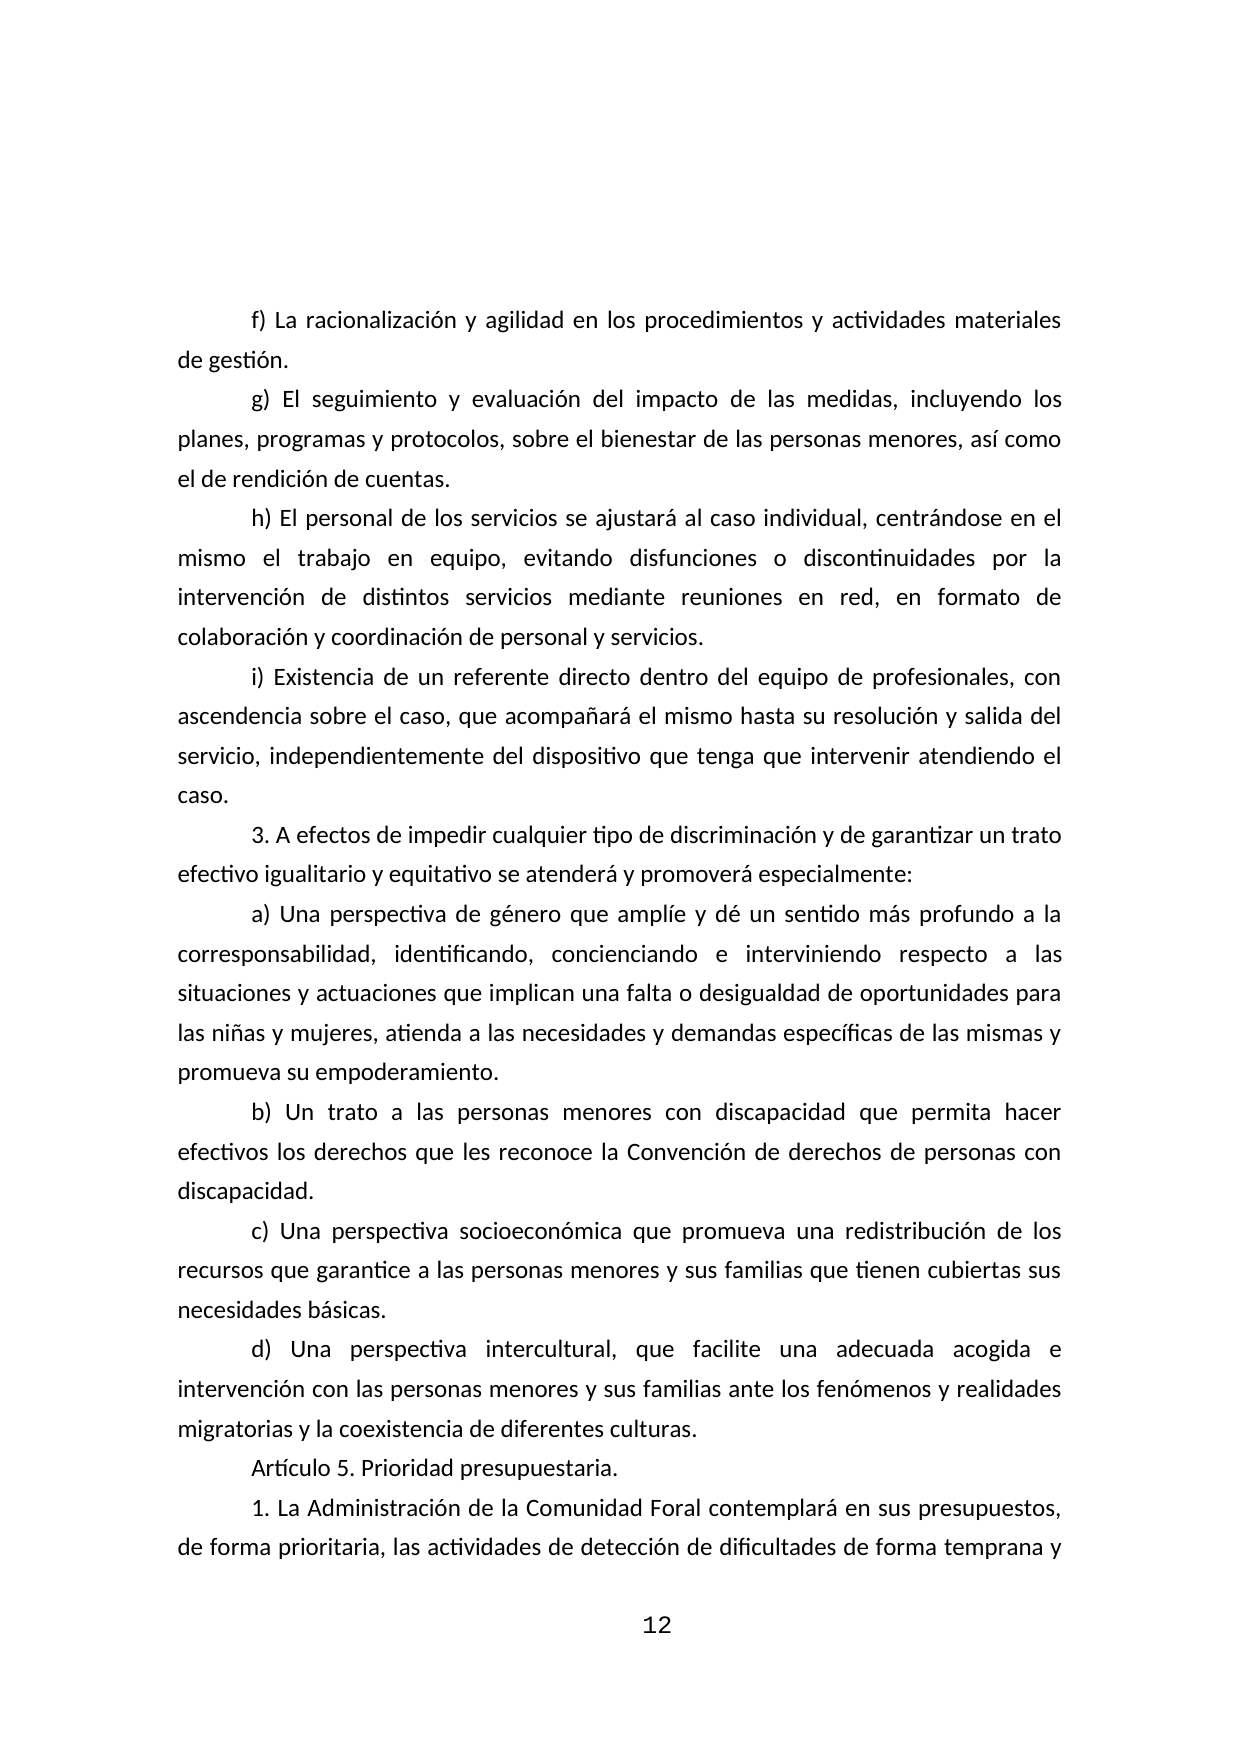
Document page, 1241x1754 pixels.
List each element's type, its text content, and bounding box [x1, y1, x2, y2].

text Artículo 5. Prioridad presupuestaria. [177, 1443, 1063, 1483]
text a) Una perspectiva de género que amplíe y dé un sentido más profundo a la corresponsabilidad, identificando, concienciando e interviniendo respecto a las situaciones y actuaciones que implican una falta o desigualdad de oportunidades para las niñas y mujeres, atienda a las necesidades y demandas específicas de las mismas y promueva su empoderamiento. [177, 889, 1063, 1087]
text 3. A efectos de impedir cualquier tipo de discriminación y de garantizar un trato efectivo igualitario y equitativo se atenderá y promoverá especialmente: [177, 810, 1063, 889]
text b) Un trato a las personas menores con discapacidad que permita hacer efectivos los derechos que les reconoce la Convención de derechos de personas con discapacidad. [177, 1087, 1063, 1206]
text i) Existencia de un referente directo dentro del equipo de profesionales, con ascendencia sobre el caso, que acompañará el mismo hasta su resolución y salida del servicio, independientemente del dispositivo que tenga que intervenir atendiendo el caso. [177, 652, 1063, 810]
text d) Una perspectiva intercultural, que facilite una adecuada acogida e intervención con las personas menores y sus familias ante los fenómenos y realidades migratorias y la coexistencia de diferentes culturas. [177, 1324, 1063, 1443]
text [177, 1483, 1063, 1562]
text g) El seguimiento y evaluación del impacto de las medidas, incluyendo los planes, programas y protocolos, sobre el bienestar de las personas menores, así como el de rendición de cuentas. [177, 374, 1063, 493]
text f) La racionalización y agilidad en los procedimientos y actividades materiales de gestión. [177, 295, 1063, 374]
text c) Una perspectiva socioeconómica que promueva una redistribución de los recursos que garantice a las personas menores y sus familias que tienen cubiertas sus necesidades básicas. [177, 1206, 1063, 1324]
text h) El personal de los servicios se ajustará al caso individual, centrándose en el mismo el trabajo en equipo, evitando disfunciones o discontinuidades por la intervención de distintos servicios mediante reuniones en red, en formato de colaboración y coordinación de personal y servicios. [177, 493, 1063, 652]
